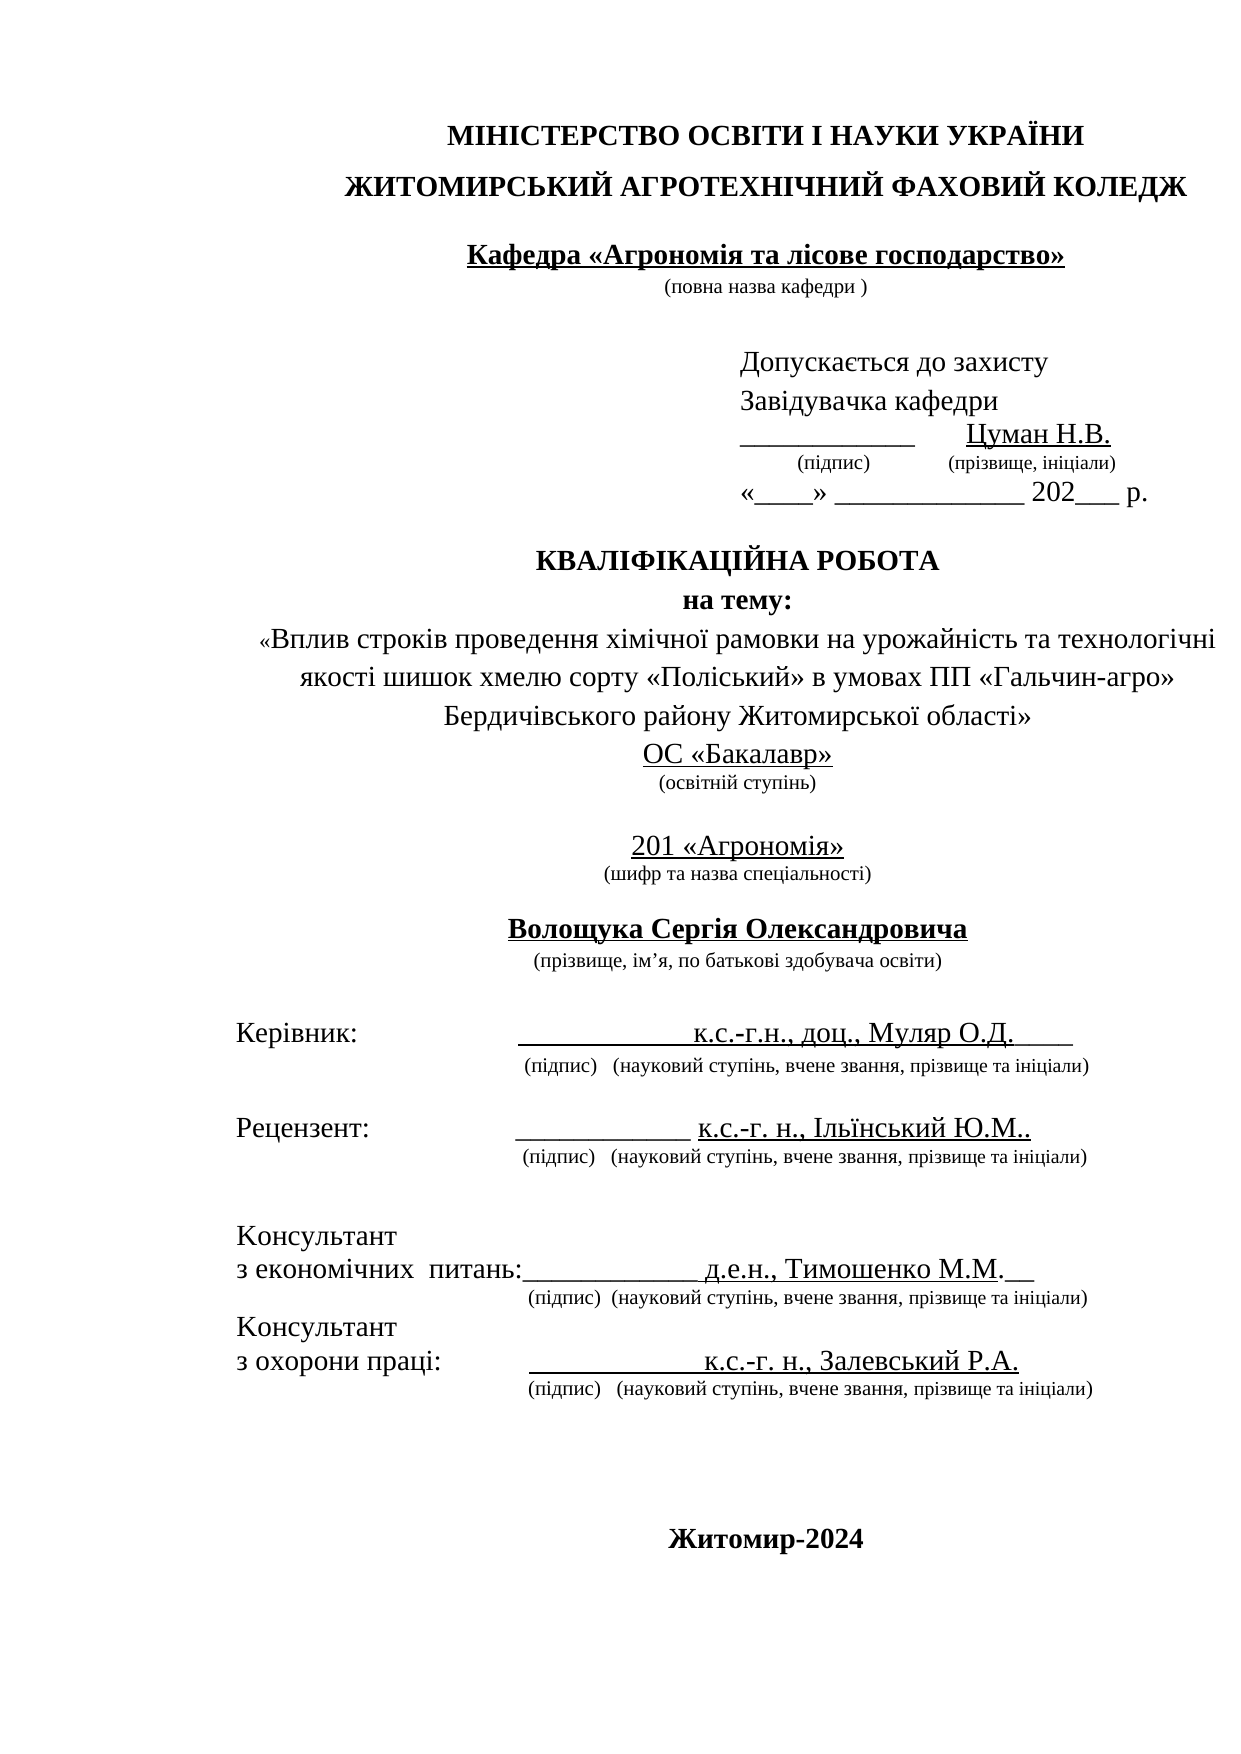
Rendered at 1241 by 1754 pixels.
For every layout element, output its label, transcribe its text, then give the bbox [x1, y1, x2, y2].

text Рецензент: ____________ к.с.-г. н., Ільїнський Ю.М.. [177, 1110, 1240, 1144]
text Волощука Сергія Олександровича [233, 915, 1240, 944]
text Допускається до захисту [233, 344, 1240, 378]
text Житомир-2024 [233, 1521, 1240, 1554]
text «____» _____________ 202___ р. [233, 474, 1240, 508]
text ОС «Бакалавр» [233, 737, 1240, 770]
text 201 «Агрономія» [233, 828, 1240, 861]
text (повна назва кафедри ) [233, 274, 1240, 298]
text (підпис) (науковий ступінь, вчене звання, прізвище та ініціали) [177, 1376, 1167, 1400]
text (прізвище, ім’я, по батькові здобувача освіти) [233, 948, 1240, 972]
text «Вплив строків проведення хімічної рамовки на урожайність та технологічні якості шишок хмелю сорту «Поліський» в умовах ПП «Гальчин-агро» Бердичівського району Житомирської області» [233, 621, 1240, 732]
text Кафедра «Агрономія та лісове господарство» [233, 237, 1240, 270]
text на тему: [233, 582, 1240, 616]
text (освітній ступінь) [233, 770, 1240, 794]
text Koнcультaнт [177, 1309, 1167, 1343]
text ЖИТОМИРСЬКИЙ АГРОТЕХНІЧНИЙ ФАХОВИЙ КОЛЕДЖ [233, 169, 1240, 203]
text МІНІСТЕРСТВО ОСВІТИ І НАУКИ УКРАЇНИ [233, 118, 1240, 152]
text ____________ Цуман Н.В. [233, 416, 1240, 450]
text (підпис) (науковий ступінь, вчене звання, прізвище та ініціали) [233, 1052, 1240, 1077]
text Завідувачка кафедри [233, 383, 1240, 416]
text (підпис) (науковий ступінь, вчене звання, прізвище та ініціали) [177, 1285, 1167, 1309]
text (шифр та назва спеціальності) [233, 861, 1240, 885]
text КВАЛІФІКАЦІЙНА РОБОТА [233, 543, 1240, 576]
text Koнcультaнт [177, 1218, 1167, 1252]
text (підпис) (прізвище, ініціали) [233, 450, 1240, 474]
text Керівник: ___________ к.с.-г.н., доц., Муляр О.Д.____ [177, 1015, 1167, 1049]
text з oxoрoни прaці: ____________к.с.-г. н., Залевський Р.А. [177, 1343, 1167, 1376]
text (підпис) (науковий ступінь, вчене звання, прізвище та ініціали) [233, 1144, 1240, 1168]
text з eкoнoмічниx питань:____________ д.е.н., Тимошенко М.М.__ [177, 1252, 1167, 1285]
